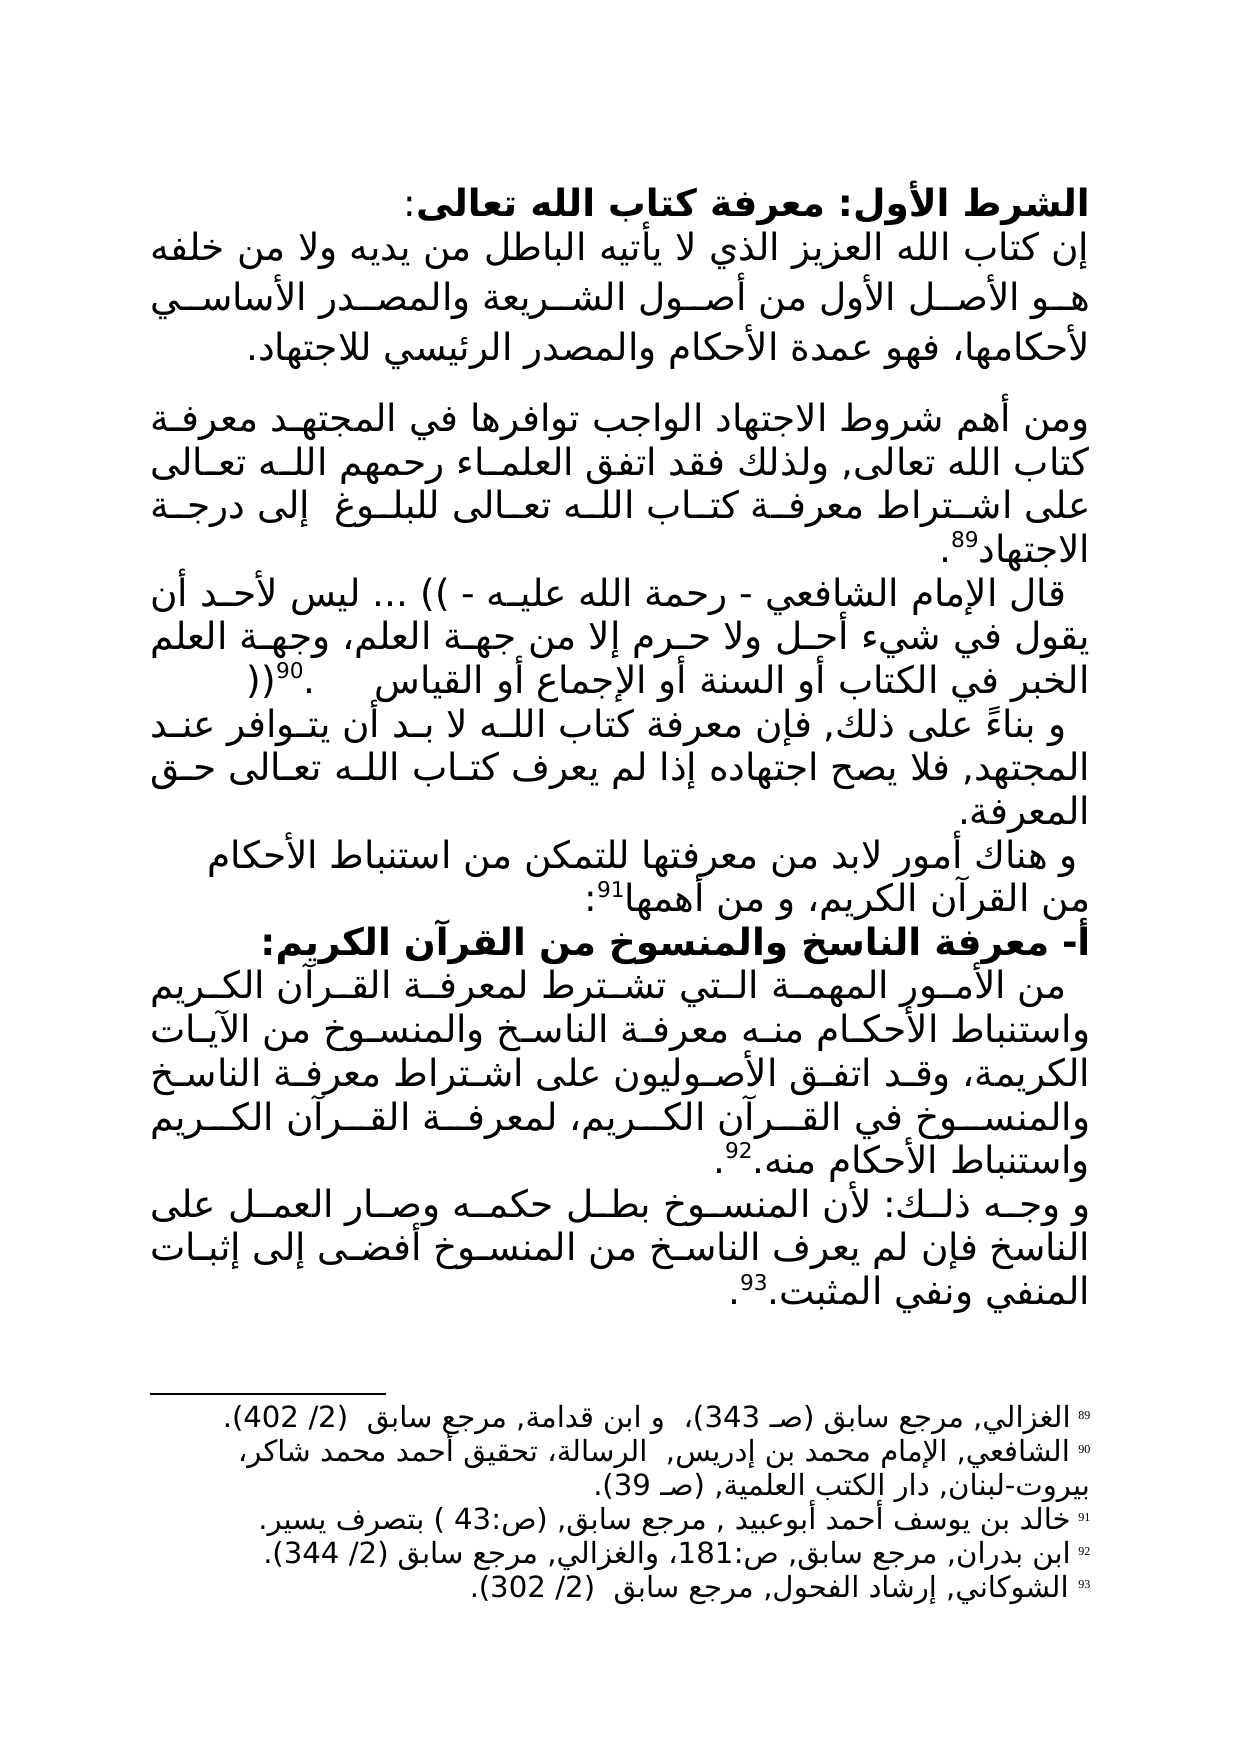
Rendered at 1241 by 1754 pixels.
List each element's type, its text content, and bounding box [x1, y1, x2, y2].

text الشرط الأول: معرفة كتاب الله تعالى: [150, 182, 1090, 226]
text قال الإمام الشافعي - رحمة الله عليه - )) ... ليس لأحد أن يقول في شيء أحل ولا حرم إلا من جهة العلم، وجهة العلم الخبر في الكتاب أو السنة أو الإجماع أو القياس .(( [150, 571, 1090, 702]
text من الأمور المهمة التي تشترط لمعرفة القرآن الكريم واستنباط الأحكام منه معرفة الناسخ والمنسوخ من الآيات الكريمة، وقد اتفق الأصوليون على اشتراط معرفة الناسخ والمنسوخ في القرآن الكريم، لمعرفة القرآن الكريم واستنباط الأحكام منه.. [150, 964, 1090, 1182]
text و بناءً على ذلك, فإن معرفة كتاب الله لا بد أن يتوافر عند المجتهد, فلا يصح اجتهاده إذا لم يعرف كتاب الله تعالى حق المعرفة. [150, 702, 1090, 833]
text و وجه ذلك: لأن المنسوخ بطل حكمه وصار العمل على الناسخ فإن لم يعرف الناسخ من المنسوخ أفضى إلى إثبات المنفي ونفي المثبت.. [150, 1182, 1090, 1313]
text إن كتاب الله العزيز الذي لا يأتيه الباطل من يديه ولا من خلفه هو الأصل الأول من أصول الشريعة والمصدر الأساسي لأحكامها، فهو عمدة الأحكام والمصدر الرئيسي للاجتهاد. [150, 226, 1090, 369]
text ومن أهم شروط الاجتهاد الواجب توافرها في المجتهد معرفة كتاب الله تعالى, ولذلك فقد اتفق العلماء رحمهم الله تعالى على اشتراط معرفة كتاب الله تعالى للبلوغ إلى درجة الاجتهاد. [150, 397, 1090, 571]
text أ- معرفة الناسخ والمنسوخ من القرآن الكريم: [150, 921, 1090, 964]
text و هناك أمور لابد من معرفتها للتمكن من استنباط الأحكام من القرآن الكريم، و من أهمها: [150, 833, 1090, 921]
